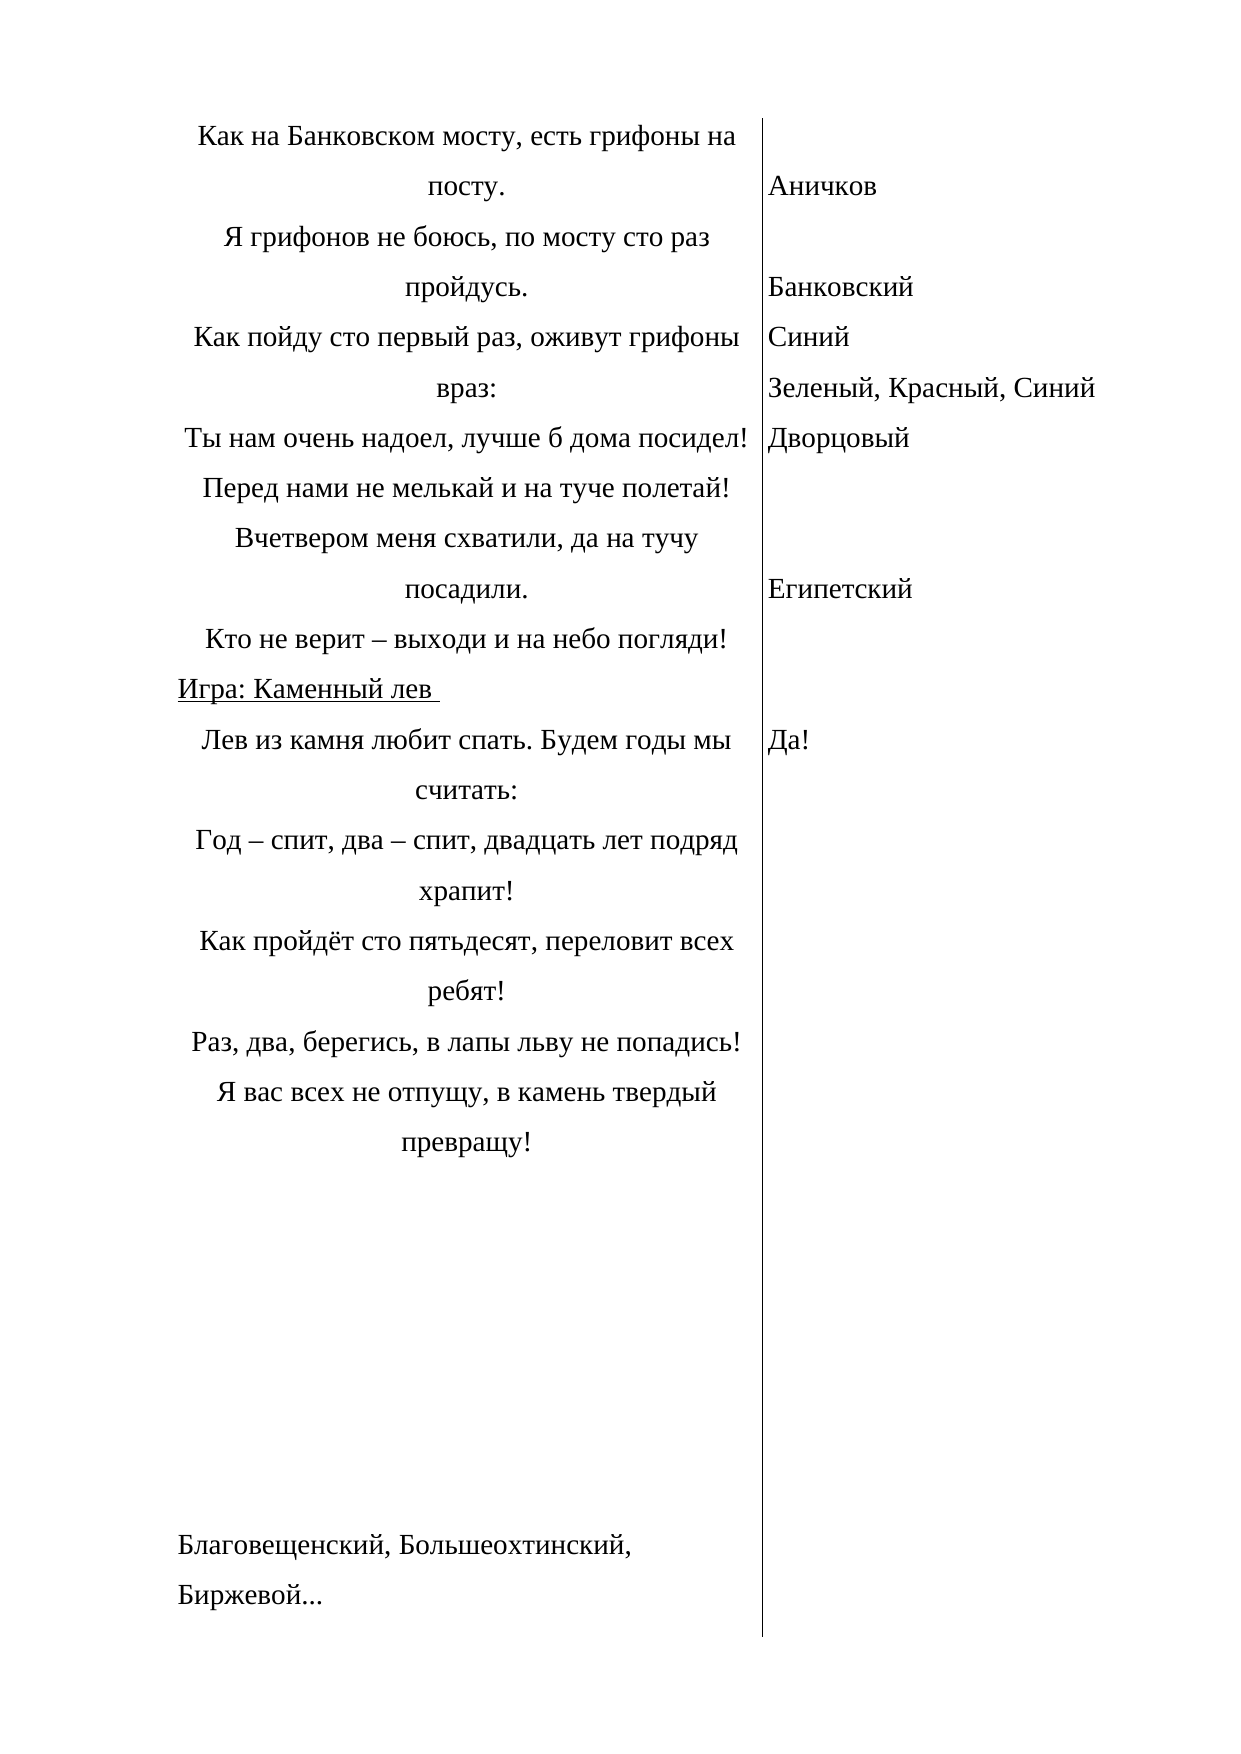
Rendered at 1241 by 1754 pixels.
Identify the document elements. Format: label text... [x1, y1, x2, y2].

text Зеленый, Красный, Синий [768, 370, 1152, 403]
text Египетский [768, 571, 1152, 604]
text Перед нами не мелькай и на туче полетай! [177, 470, 756, 504]
text Ты нам очень надоел, лучше б дома посидел! [177, 420, 756, 453]
text Да! [768, 722, 1152, 755]
text Лев из камня любит спать. Будем годы мы считать: [177, 722, 756, 806]
text Раз, два, берегись, в лапы льву не попадись! [177, 1024, 756, 1057]
text Как пойду сто первый раз, оживут грифоны враз: [177, 319, 756, 403]
text Как пройдёт сто пятьдесят, переловит всех ребят! [177, 923, 756, 1007]
text Как на Банковском мосту, есть грифоны на посту. [177, 118, 756, 202]
text Игра: Каменный лев [177, 672, 756, 705]
text Я вас всех не отпущу, в камень твердый превращу! [177, 1074, 756, 1158]
text Банковский [768, 269, 1152, 303]
text Год – спит, два – спит, двадцать лет подряд храпит! [177, 822, 756, 906]
text Вчетвером меня схватили, да на тучу посадили. [177, 521, 756, 604]
text Дворцовый [768, 420, 1152, 453]
text Кто не верит – выходи и на небо погляди! [177, 621, 756, 655]
text Аничков [768, 168, 1152, 202]
text Благовещенский, Большеохтинский, Биржевой... [177, 1527, 756, 1611]
text Синий [768, 319, 1152, 353]
text Я грифонов не боюсь, по мосту сто раз пройдусь. [177, 219, 756, 303]
